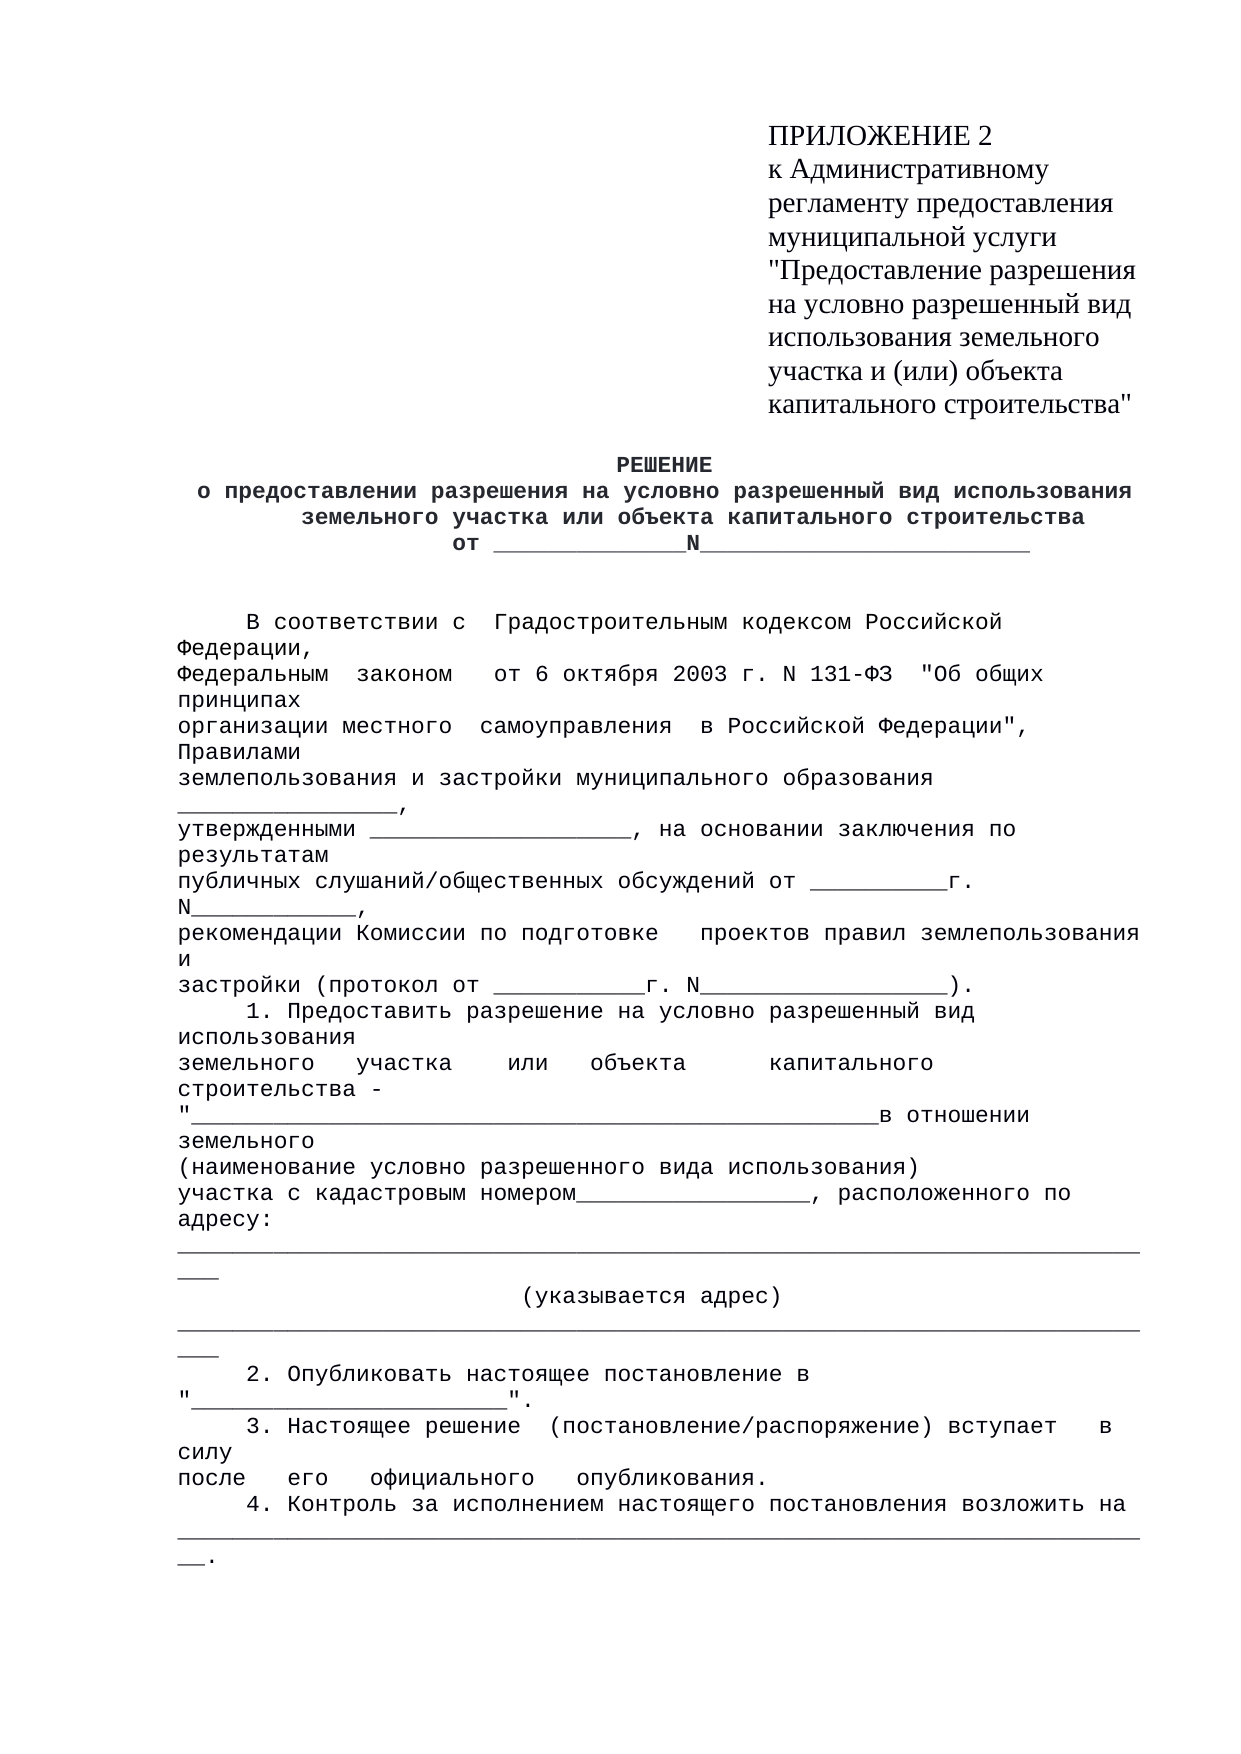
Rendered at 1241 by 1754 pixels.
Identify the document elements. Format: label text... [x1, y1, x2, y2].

text (наименование условно разрешенного вида использования) [177, 1155, 1152, 1181]
text "__________________________________________________в отношении земельного [177, 1103, 1152, 1155]
text земельного участка или объекта капитального строительства - [177, 1051, 1152, 1103]
text от ______________N________________________ [177, 531, 1152, 557]
text 1. Предоставить разрешение на условно разрешенный вид использования [177, 999, 1152, 1051]
text 2. Опубликовать настоящее постановление в "_______________________". [177, 1362, 1152, 1414]
text участка с кадастровым номером_________________, расположенного по адресу: [177, 1181, 1152, 1233]
text после его официального опубликования. [177, 1466, 1152, 1492]
text РЕШЕНИЕ [177, 453, 1152, 479]
text В соответствии с Градостроительным кодексом Российской Федерации, [177, 610, 1152, 662]
text землепользования и застройки муниципального образования ________________, [177, 766, 1152, 818]
text Федеральным законом от 6 октября 2003 г. N 131-ФЗ "Об общих принципах [177, 662, 1152, 714]
text утвержденными ___________________, на основании заключения по результатам [177, 818, 1152, 870]
text ________________________________________________________________________. [177, 1518, 1152, 1570]
text о предоставлении разрешения на условно разрешенный вид использования [177, 479, 1152, 505]
text 3. Настоящее решение (постановление/распоряжение) вступает в силу [177, 1414, 1152, 1466]
text (указывается адрес) [177, 1285, 1152, 1311]
text 4. Контроль за исполнением настоящего постановления возложить на [177, 1492, 1152, 1518]
text застройки (протокол от ___________г. N__________________). [177, 973, 1152, 999]
text организации местного самоуправления в Российской Федерации", Правилами [177, 714, 1152, 766]
text _________________________________________________________________________ [177, 1233, 1152, 1285]
text земельного участка или объекта капитального строительства [177, 505, 1152, 531]
text публичных слушаний/общественных обсуждений от __________г. N____________, [177, 870, 1152, 922]
text рекомендации Комиссии по подготовке проектов правил землепользования и [177, 922, 1152, 973]
text _________________________________________________________________________ [177, 1311, 1152, 1362]
text ПРИЛОЖЕНИЕ 2 [768, 118, 1152, 152]
text к Административному регламенту предоставления муниципальной услуги "Предоставление разрешения на условно разрешенный вид использования земельного участка и (или) объекта капитального строительства" [768, 152, 1152, 420]
